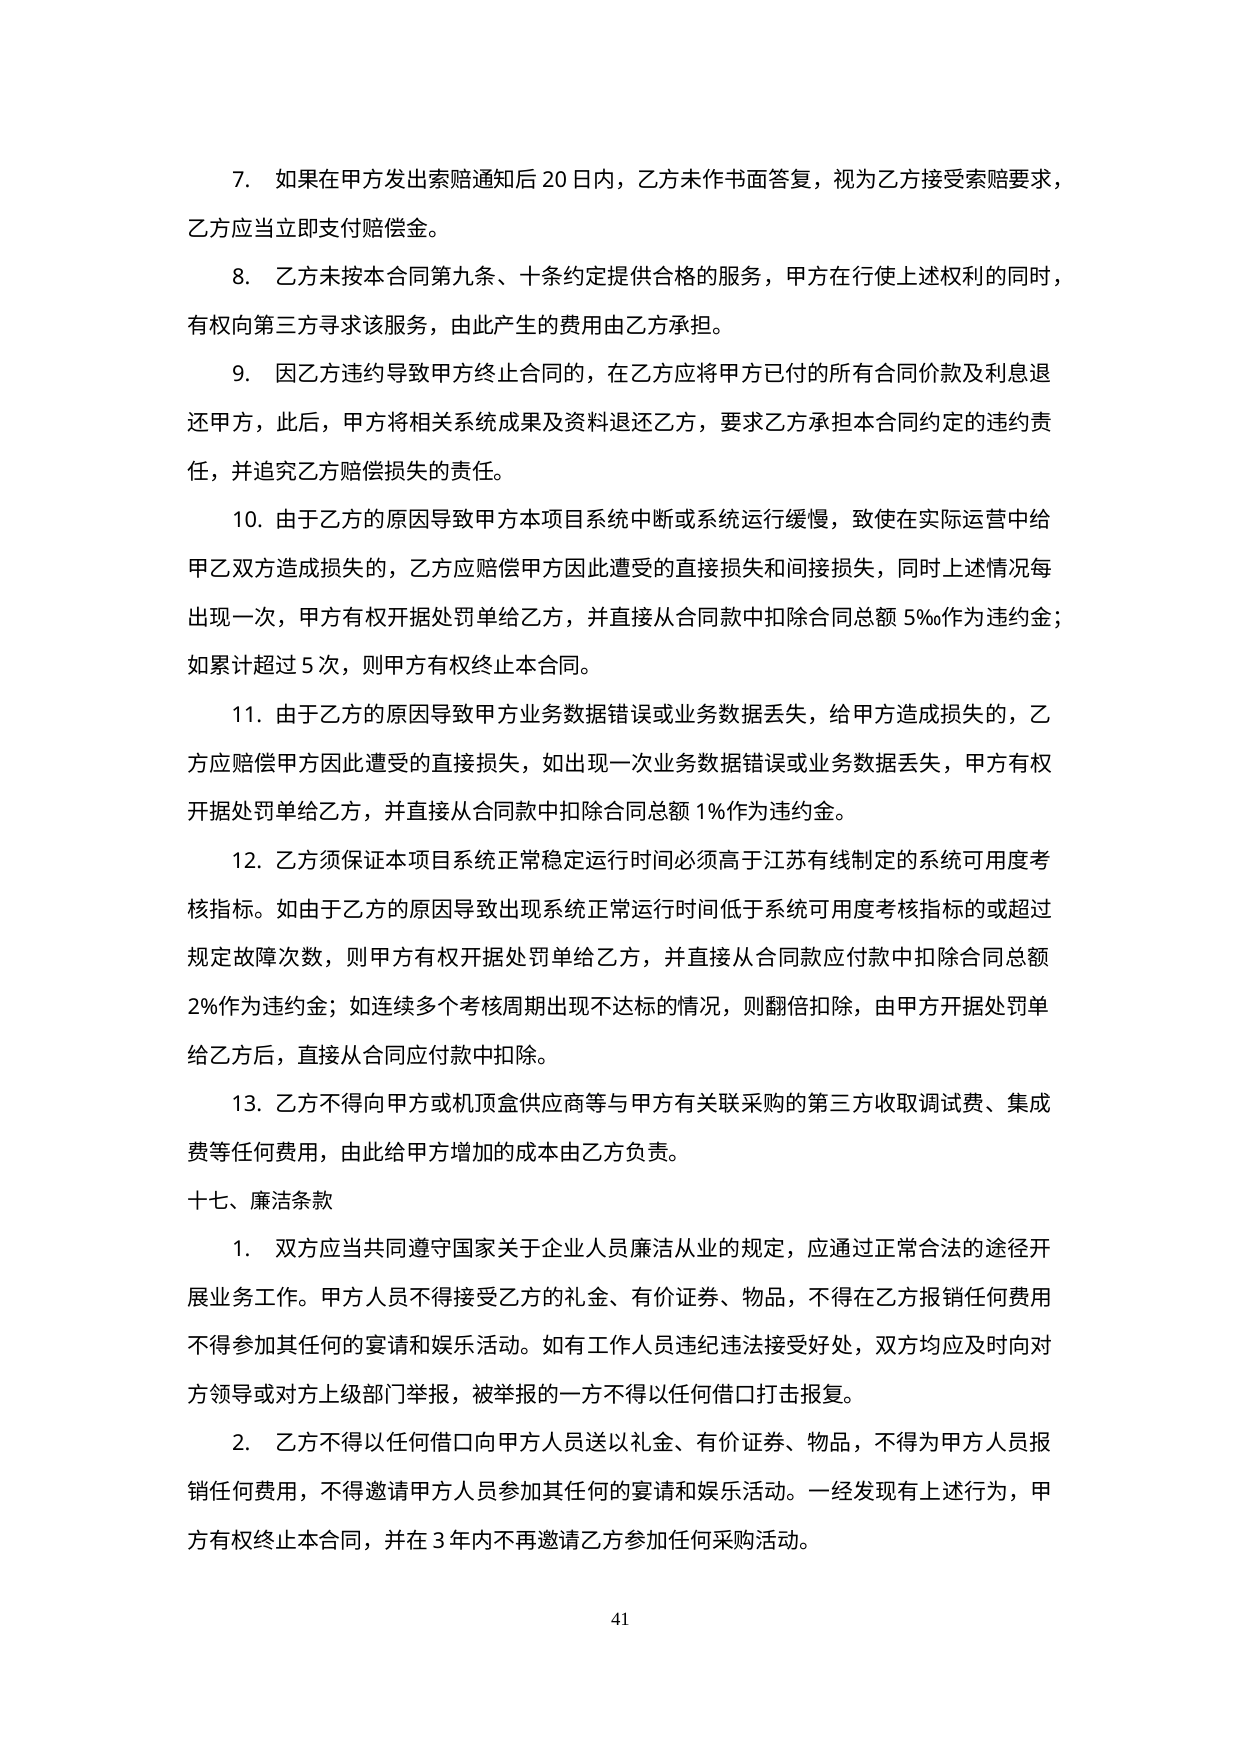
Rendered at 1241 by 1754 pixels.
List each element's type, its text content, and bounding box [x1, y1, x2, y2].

list 乙方不得向甲方或机顶盒供应商等与甲方有关联采购的第三方收取调试费、集成费等任何费用，由此给甲方增加的成本由乙方负责。 [187, 1086, 1053, 1167]
list 因乙方违约导致甲方终止合同的，在乙方应将甲方已付的所有合同价款及利息退还甲方，此后，甲方将相关系统成果及资料退还乙方，要求乙方承担本合同约定的违约责任，并追究乙方赔偿损失的责任。 [187, 356, 1053, 486]
list 乙方不得以任何借口向甲方人员送以礼金、有价证券、物品，不得为甲方人员报销任何费用，不得邀请甲方人员参加其任何的宴请和娱乐活动。一经发现有上述行为，甲方有权终止本合同，并在3年内不再邀请乙方参加任何采购活动。 [187, 1425, 1053, 1555]
subtitle 十七、廉洁条款 [187, 1183, 1053, 1215]
list 乙方须保证本项目系统正常稳定运行时间必须高于江苏有线制定的系统可用度考核指标。如由于乙方的原因导致出现系统正常运行时间低于系统可用度考核指标的或超过规定故障次数，则甲方有权开据处罚单给乙方，并直接从合同款应付款中扣除合同总额2%作为违约金；如连续多个考核周期出现不达标的情况，则翻倍扣除，由甲方开据处罚单给乙方后，直接从合同应付款中扣除。 [187, 842, 1053, 1070]
list 如果在甲方发出索赔通知后20日内，乙方未作书面答复，视为乙方接受索赔要求，乙方应当立即支付赔偿金。 [187, 162, 1053, 243]
list 由于乙方的原因导致甲方本项目系统中断或系统运行缓慢，致使在实际运营中给甲乙双方造成损失的，乙方应赔偿甲方因此遭受的直接损失和间接损失，同时上述情况每出现一次，甲方有权开据处罚单给乙方，并直接从合同款中扣除合同总额5‰作为违约金；如累计超过5次，则甲方有权终止本合同。 [187, 502, 1053, 681]
list 乙方未按本合同第九条、十条约定提供合格的服务，甲方在行使上述权利的同时，有权向第三方寻求该服务，由此产生的费用由乙方承担。 [187, 259, 1053, 340]
list 由于乙方的原因导致甲方业务数据错误或业务数据丢失，给甲方造成损失的，乙方应赔偿甲方因此遭受的直接损失，如出现一次业务数据错误或业务数据丢失，甲方有权开据处罚单给乙方，并直接从合同款中扣除合同总额1%作为违约金。 [187, 697, 1053, 827]
list 双方应当共同遵守国家关于企业人员廉洁从业的规定，应通过正常合法的途径开展业务工作。甲方人员不得接受乙方的礼金、有价证券、物品，不得在乙方报销任何费用，不得参加其任何的宴请和娱乐活动。如有工作人员违纪违法接受好处，双方均应及时向对方领导或对方上级部门举报，被举报的一方不得以任何借口打击报复。 [187, 1230, 1053, 1409]
